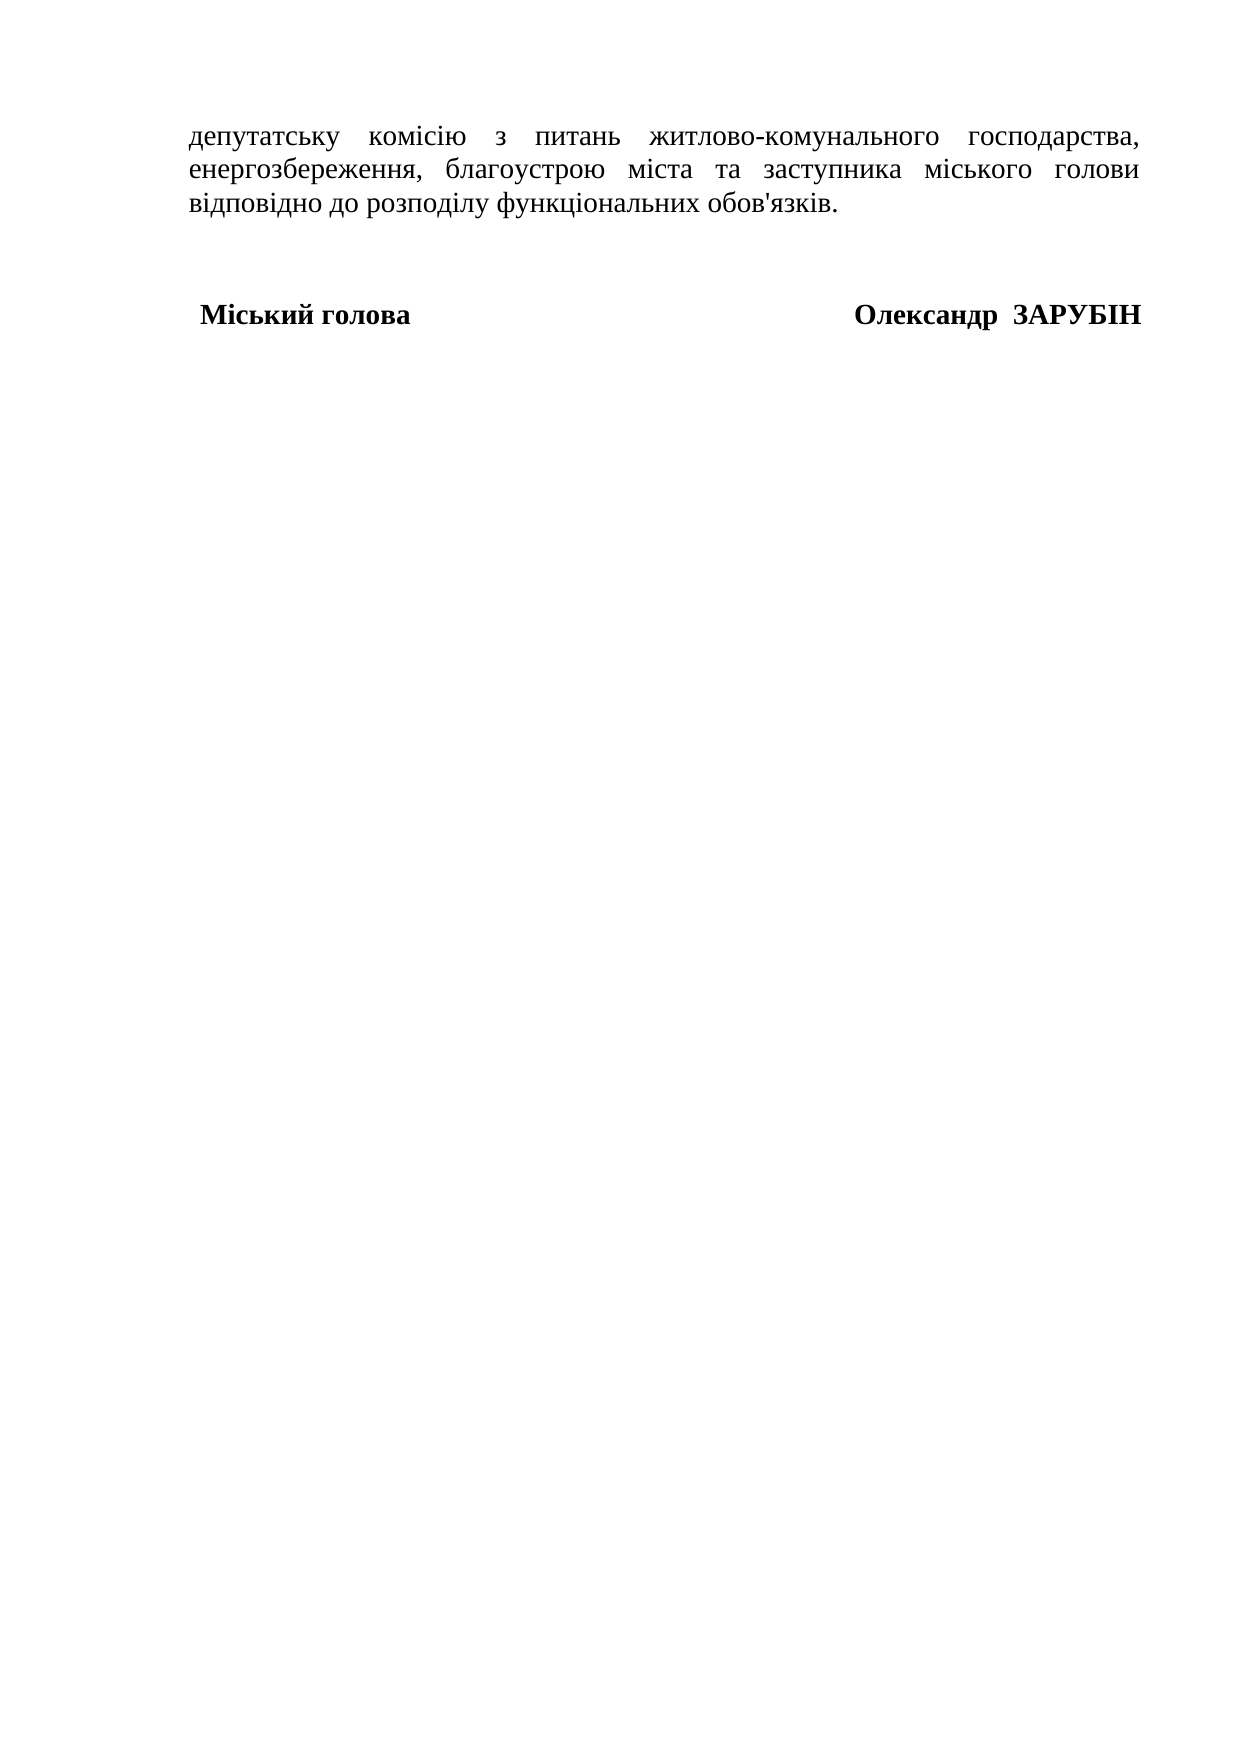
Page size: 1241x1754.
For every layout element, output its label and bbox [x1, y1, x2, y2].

table_cell [177, 118, 1152, 1410]
